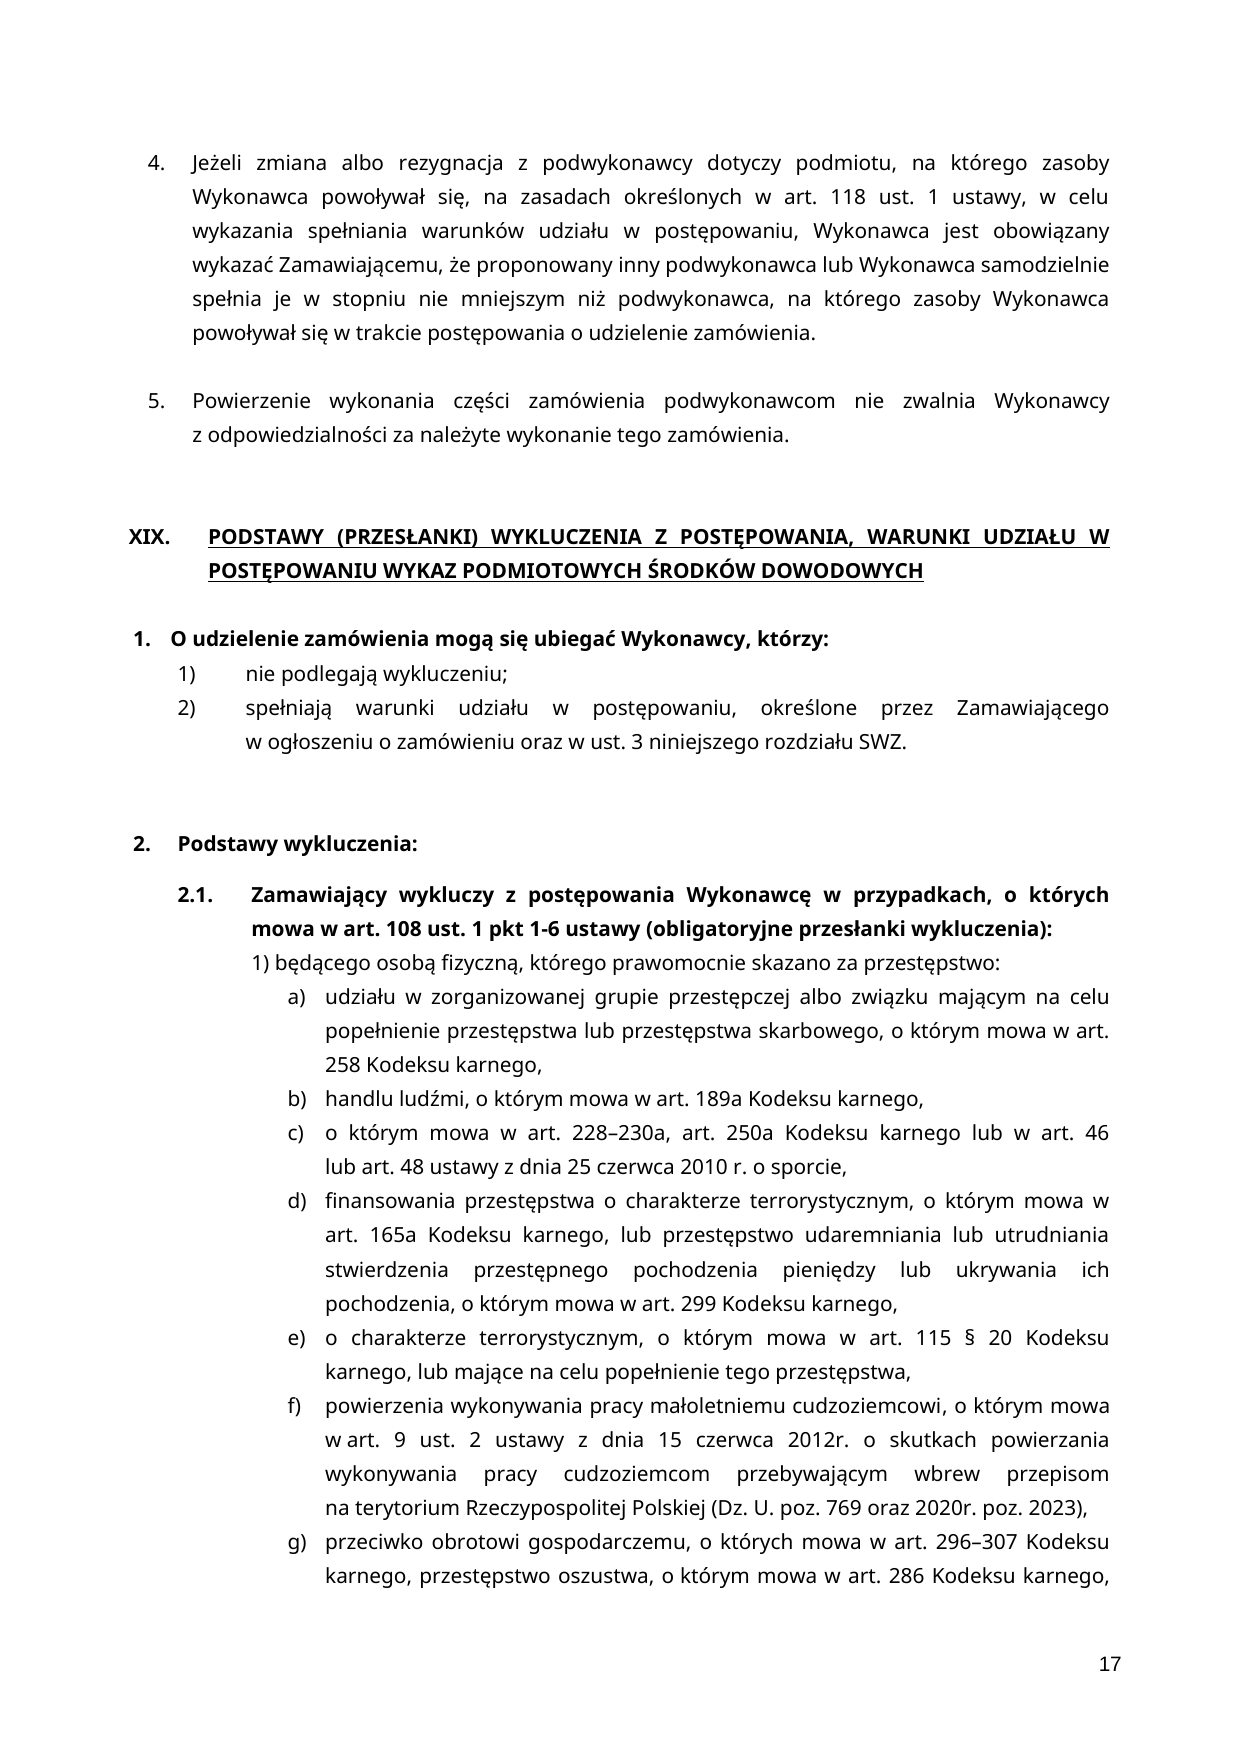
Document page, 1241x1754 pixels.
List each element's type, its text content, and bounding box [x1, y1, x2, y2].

list Podstawy wykluczenia: [133, 829, 1110, 857]
list Jeżeli zmiana albo rezygnacja z podwykonawcy dotyczy podmiotu, na którego zasoby Wykonawca powoływał się, na zasadach określonych w art. 118 ust. 1 ustawy, w celu wykazania spełniania warunków udziału w postępowaniu, Wykonawca jest obowiązany wykazać Zamawiającemu, że proponowany inny podwykonawca lub Wykonawca samodzielnie spełnia je w stopniu nie mniejszym niż podwykonawca, na którego zasoby Wykonawca powoływał się w trakcie postępowania o udzielenie zamówienia. [148, 148, 1110, 346]
list o charakterze terrorystycznym, o którym mowa w art. 115 § 20 Kodeksu karnego, lub mające na celu popełnienie tego przestępstwa, [287, 1323, 1110, 1385]
list udziału w zorganizowanej grupie przestępczej albo związku mającym na celu popełnienie przestępstwa lub przestępstwa skarbowego, o którym mowa w art. 258 Kodeksu karnego, [287, 982, 1110, 1079]
text 1) będącego osobą fizyczną, którego prawomocnie skazano za przestępstwo: [251, 948, 1110, 977]
list Zamawiający wykluczy z postępowania Wykonawcę w przypadkach, o których mowa w art. 108 ust. 1 pkt 1-6 ustawy (obligatoryjne przesłanki wykluczenia): [177, 880, 1110, 942]
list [287, 1527, 1110, 1590]
list handlu ludźmi, o którym mowa w art. 189a Kodeksu karnego, [287, 1084, 1110, 1113]
list Powierzenie wykonania części zamówienia podwykonawcom nie zwalnia Wykonawcy z odpowiedzialności za należyte wykonanie tego zamówienia. [148, 386, 1110, 449]
subtitle PODSTAWY (PRZESŁANKI) WYKLUCZENIA Z POSTĘPOWANIA, WARUNKI UDZIAŁU W POSTĘPOWANIU WYKAZ PODMIOTOWYCH ŚRODKÓW DOWODOWYCH [170, 522, 1110, 585]
list o którym mowa w art. 228–230a, art. 250a Kodeksu karnego lub w art. 46 lub art. 48 ustawy z dnia 25 czerwca 2010 r. o sporcie, [287, 1118, 1110, 1181]
list O udzielenie zamówienia mogą się ubiegać Wykonawcy, którzy: [133, 624, 1110, 653]
list powierzenia wykonywania pracy małoletniemu cudzoziemcowi, o którym mowa w art. 9 ust. 2 ustawy z dnia 15 czerwca 2012r. o skutkach powierzania wykonywania pracy cudzoziemcom przebywającym wbrew przepisom na terytorium Rzeczypospolitej Polskiej (Dz. U. poz. 769 oraz 2020r. poz. 2023), [287, 1391, 1110, 1522]
list nie podlegają wykluczeniu; [177, 659, 1110, 687]
list spełniają warunki udziału w postępowaniu, określone przez Zamawiającego w ogłoszeniu o zamówieniu oraz w ust. 3 niniejszego rozdziału SWZ. [177, 693, 1110, 755]
list finansowania przestępstwa o charakterze terrorystycznym, o którym mowa w art. 165a Kodeksu karnego, lub przestępstwo udaremniania lub utrudniania stwierdzenia przestępnego pochodzenia pieniędzy lub ukrywania ich pochodzenia, o którym mowa w art. 299 Kodeksu karnego, [287, 1187, 1110, 1317]
